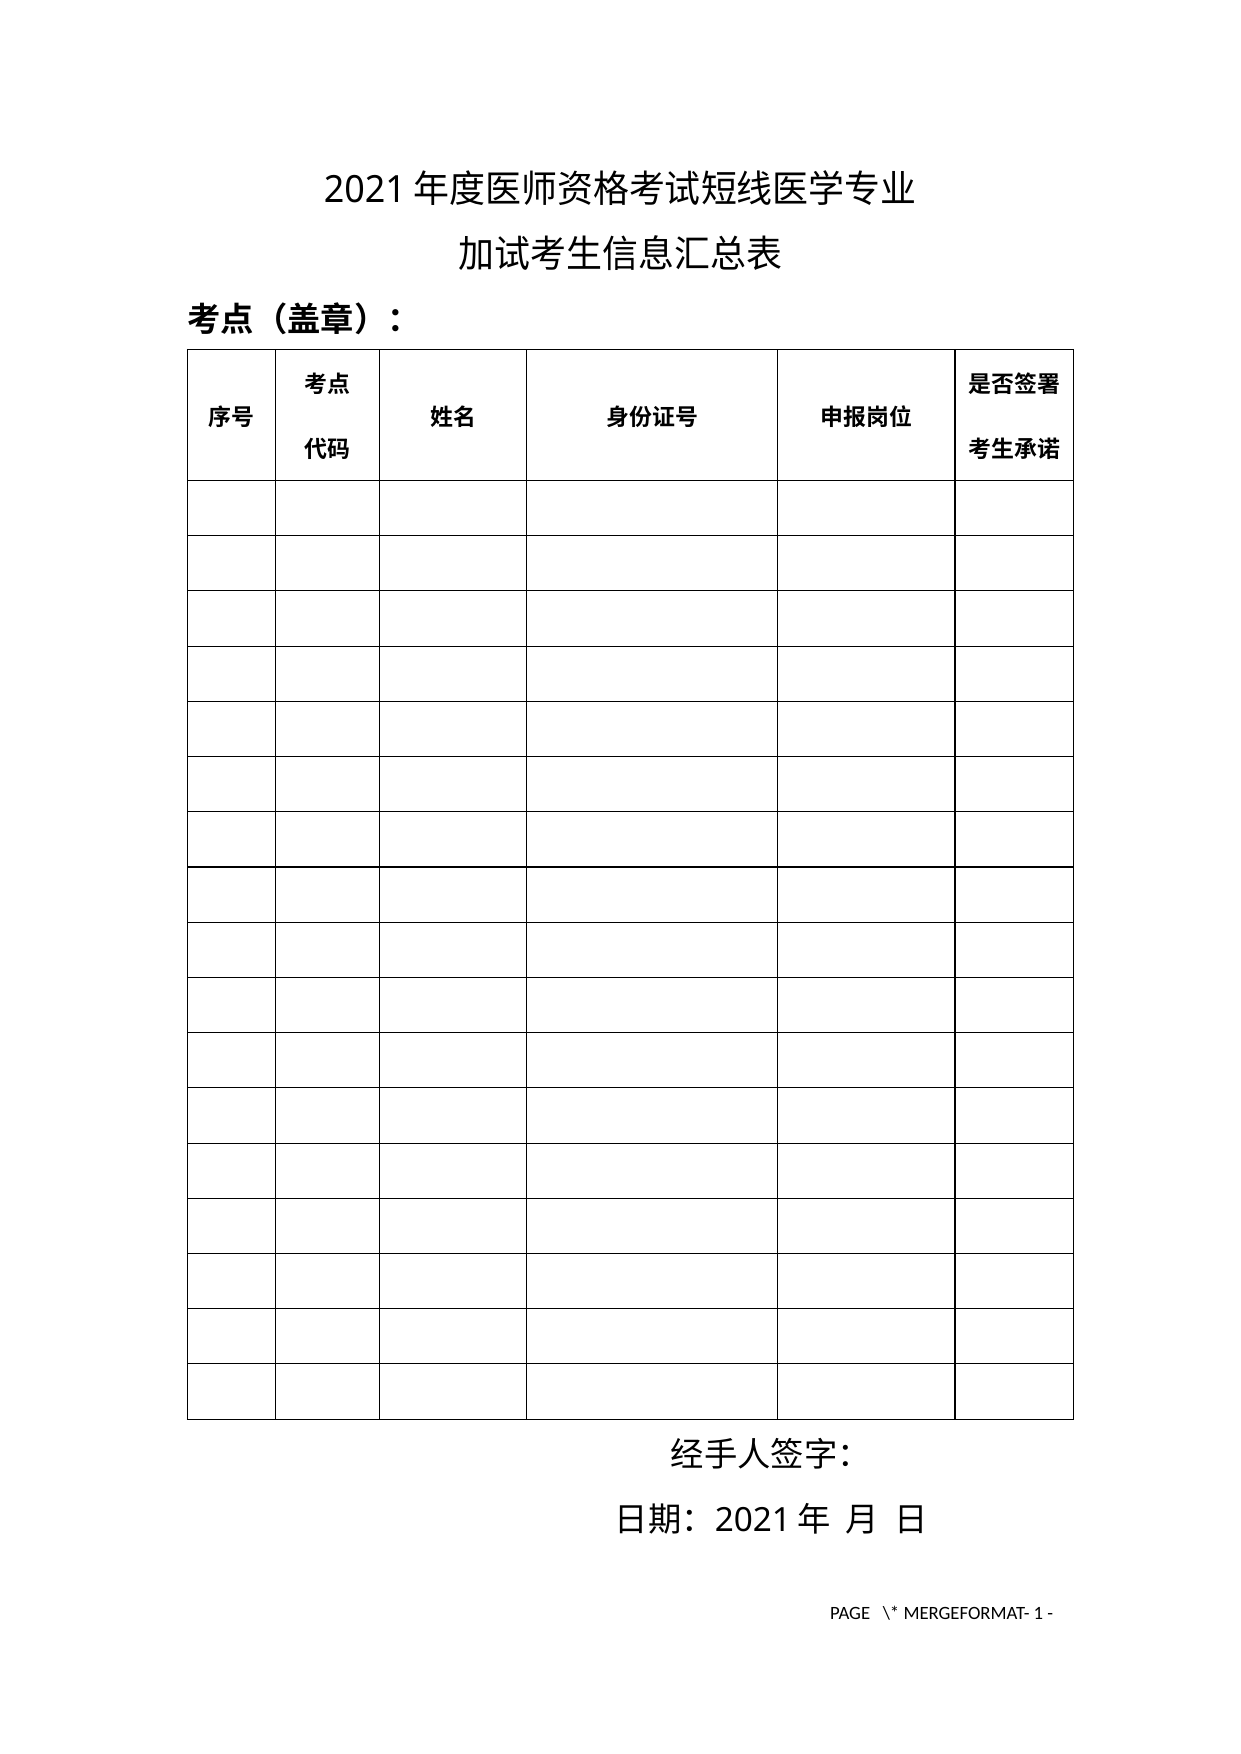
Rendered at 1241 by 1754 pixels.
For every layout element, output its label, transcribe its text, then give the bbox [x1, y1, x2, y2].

table_cell [276, 923, 379, 977]
table_header 身份证号 [527, 350, 777, 480]
table_cell [527, 1364, 777, 1418]
table_cell [188, 757, 275, 811]
table_cell [956, 1254, 1073, 1308]
table_cell [380, 923, 526, 977]
table_cell [956, 591, 1073, 646]
table_cell [380, 1033, 526, 1087]
text 2021年度医师资格考试短线医学专业 [187, 154, 1053, 219]
table_cell [188, 978, 275, 1032]
table_cell [778, 1199, 954, 1253]
table_cell [956, 812, 1073, 866]
table_header 姓名 [380, 350, 526, 480]
table_cell [778, 1144, 954, 1198]
table_cell [778, 1088, 954, 1142]
table_cell [778, 923, 954, 977]
table_cell [778, 1033, 954, 1087]
table_cell [380, 591, 526, 646]
table_cell [380, 481, 526, 535]
table_cell [527, 647, 777, 701]
table_cell [778, 978, 954, 1032]
table_cell [276, 757, 379, 811]
table_cell [380, 868, 526, 922]
table_cell [380, 1088, 526, 1142]
table_cell [527, 757, 777, 811]
table_cell [527, 1033, 777, 1087]
table_cell [527, 591, 777, 646]
table_cell [527, 923, 777, 977]
table_cell [276, 1033, 379, 1087]
table_cell [188, 1033, 275, 1087]
table_cell [188, 1254, 275, 1308]
table_cell [956, 647, 1073, 701]
table_cell [527, 1144, 777, 1198]
table_cell [276, 1199, 379, 1253]
table_cell [778, 812, 954, 866]
table_cell [778, 1364, 954, 1418]
table_cell [380, 757, 526, 811]
table_cell [527, 536, 777, 590]
table_cell [956, 1088, 1073, 1142]
table_cell [276, 1144, 379, 1198]
text 加试考生信息汇总表 [187, 219, 1053, 284]
table_cell [380, 812, 526, 866]
table_cell [527, 868, 777, 922]
table_cell [778, 868, 954, 922]
table_cell [527, 481, 777, 535]
table_cell [778, 702, 954, 756]
table_cell [188, 481, 275, 535]
table_cell [188, 647, 275, 701]
table_cell [276, 812, 379, 866]
text 日期：2021年 月 日 [187, 1484, 1053, 1549]
table_cell [778, 757, 954, 811]
table_cell [778, 1254, 954, 1308]
table_cell [276, 481, 379, 535]
table_cell [956, 978, 1073, 1032]
table_cell [380, 1144, 526, 1198]
table_cell [956, 1364, 1073, 1418]
table_cell [956, 1033, 1073, 1087]
table_cell [956, 536, 1073, 590]
table_cell [778, 591, 954, 646]
table_cell [778, 1309, 954, 1363]
table_cell [188, 868, 275, 922]
table_cell [276, 868, 379, 922]
table_cell [778, 536, 954, 590]
table_header 申报岗位 [778, 350, 954, 480]
table_header 是否签署 考生承诺 [956, 350, 1073, 480]
table_header 序号 [188, 350, 275, 480]
table_cell [778, 647, 954, 701]
table_cell [380, 647, 526, 701]
table_cell [956, 1309, 1073, 1363]
table_cell [956, 702, 1073, 756]
table_cell [778, 481, 954, 535]
table_cell [188, 1309, 275, 1363]
table_cell [527, 812, 777, 866]
table_cell [956, 868, 1073, 922]
text 考点（盖章）： [187, 284, 1053, 349]
table_cell [276, 702, 379, 756]
table_cell [380, 1309, 526, 1363]
table_cell [956, 757, 1073, 811]
table_cell [956, 1144, 1073, 1198]
table_cell [380, 978, 526, 1032]
table_cell [380, 1364, 526, 1418]
table_cell [188, 702, 275, 756]
table_cell [380, 702, 526, 756]
table_cell [380, 1254, 526, 1308]
table_cell [527, 1088, 777, 1142]
table_cell [188, 923, 275, 977]
table_cell [188, 536, 275, 590]
table_cell [276, 1088, 379, 1142]
table_cell [527, 1309, 777, 1363]
table_cell [188, 1088, 275, 1142]
table_cell [276, 1254, 379, 1308]
table_cell [956, 1199, 1073, 1253]
table_cell [276, 978, 379, 1032]
table_cell [188, 1199, 275, 1253]
table_cell [276, 647, 379, 701]
table_cell [527, 1199, 777, 1253]
table_cell [527, 702, 777, 756]
table_cell [956, 481, 1073, 535]
text 经手人签字： [187, 1420, 1053, 1484]
table_cell [380, 1199, 526, 1253]
table_cell [188, 812, 275, 866]
table_cell [188, 1144, 275, 1198]
table_header 考点 代码 [276, 350, 379, 480]
table_cell [188, 1364, 275, 1418]
table_cell [527, 1254, 777, 1308]
table_cell [276, 591, 379, 646]
table_cell [527, 978, 777, 1032]
table_cell [276, 1309, 379, 1363]
table_cell [276, 1364, 379, 1418]
table_cell [956, 923, 1073, 977]
table_cell [380, 536, 526, 590]
table_cell [276, 536, 379, 590]
table_cell [188, 591, 275, 646]
